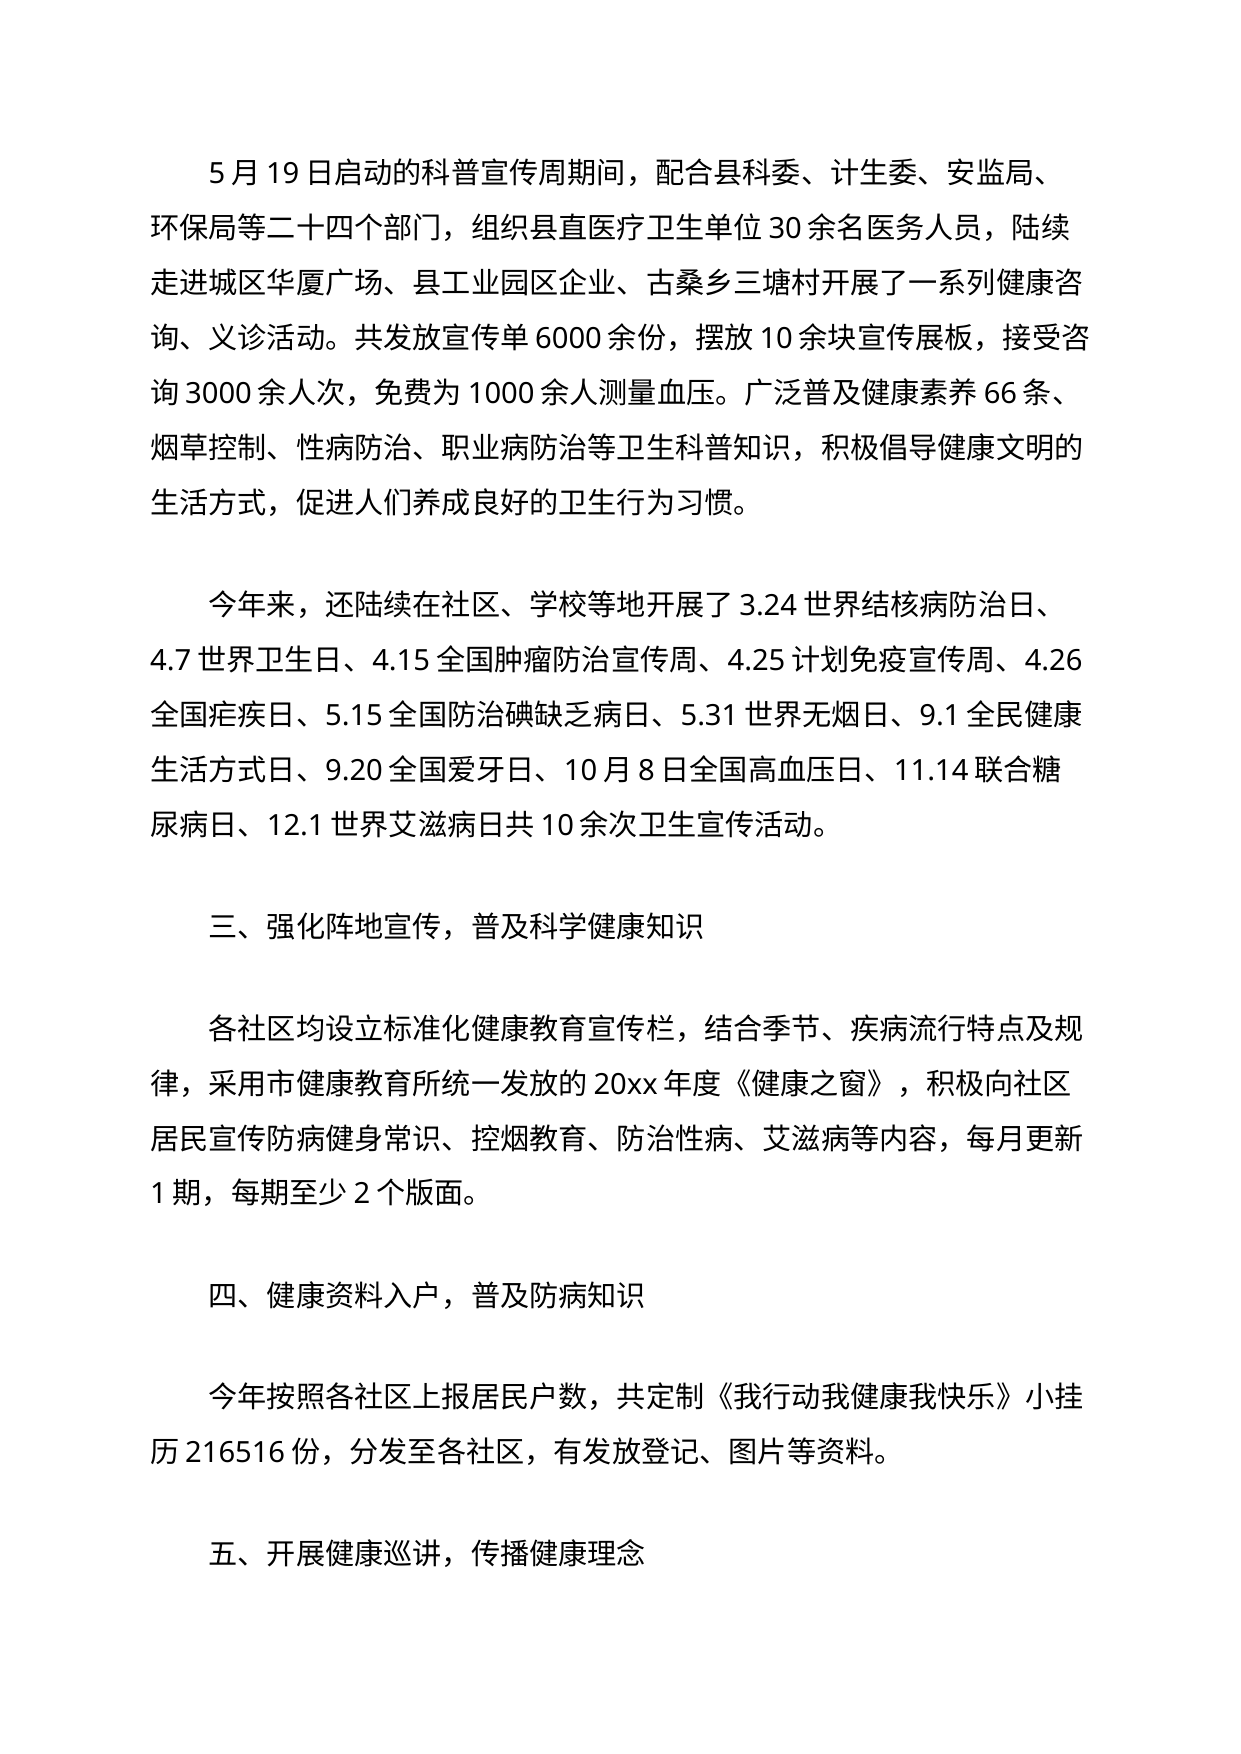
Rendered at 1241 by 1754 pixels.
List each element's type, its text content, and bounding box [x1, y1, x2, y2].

text 三、强化阵地宣传，普及科学健康知识 [150, 903, 1090, 946]
text 5月19日启动的科普宣传周期间，配合县科委、计生委、安监局、环保局等二十四个部门，组织县直医疗卫生单位30余名医务人员，陆续走进城区华厦广场、县工业园区企业、古桑乡三塘村开展了一系列健康咨询、义诊活动。共发放宣传单6000余份，摆放10余块宣传展板，接受咨询3000余人次，免费为1000余人测量血压。广泛普及健康素养66条、烟草控制、性病防治、职业病防治等卫生科普知识，积极倡导健康文明的生活方式，促进人们养成良好的卫生行为习惯。 [150, 150, 1090, 522]
text 各社区均设立标准化健康教育宣传栏，结合季节、疾病流行特点及规律，采用市健康教育所统一发放的20xx年度《健康之窗》，积极向社区居民宣传防病健身常识、控烟教育、防治性病、艾滋病等内容，每月更新1期，每期至少2个版面。 [150, 1005, 1090, 1212]
text 五、开展健康巡讲，传播健康理念 [150, 1531, 1090, 1573]
text 今年来，还陆续在社区、学校等地开展了3.24世界结核病防治日、4.7世界卫生日、4.15全国肿瘤防治宣传周、4.25计划免疫宣传周、4.26全国疟疾日、5.15全国防治碘缺乏病日、5.31世界无烟日、9.1全民健康生活方式日、9.20全国爱牙日、10月8日全国高血压日、11.14联合糖尿病日、12.1世界艾滋病日共10余次卫生宣传活动。 [150, 582, 1090, 844]
text 今年按照各社区上报居民户数，共定制《我行动我健康我快乐》小挂历216516份，分发至各社区，有发放登记、图片等资料。 [150, 1374, 1090, 1471]
text 四、健康资料入户，普及防病知识 [150, 1272, 1090, 1314]
